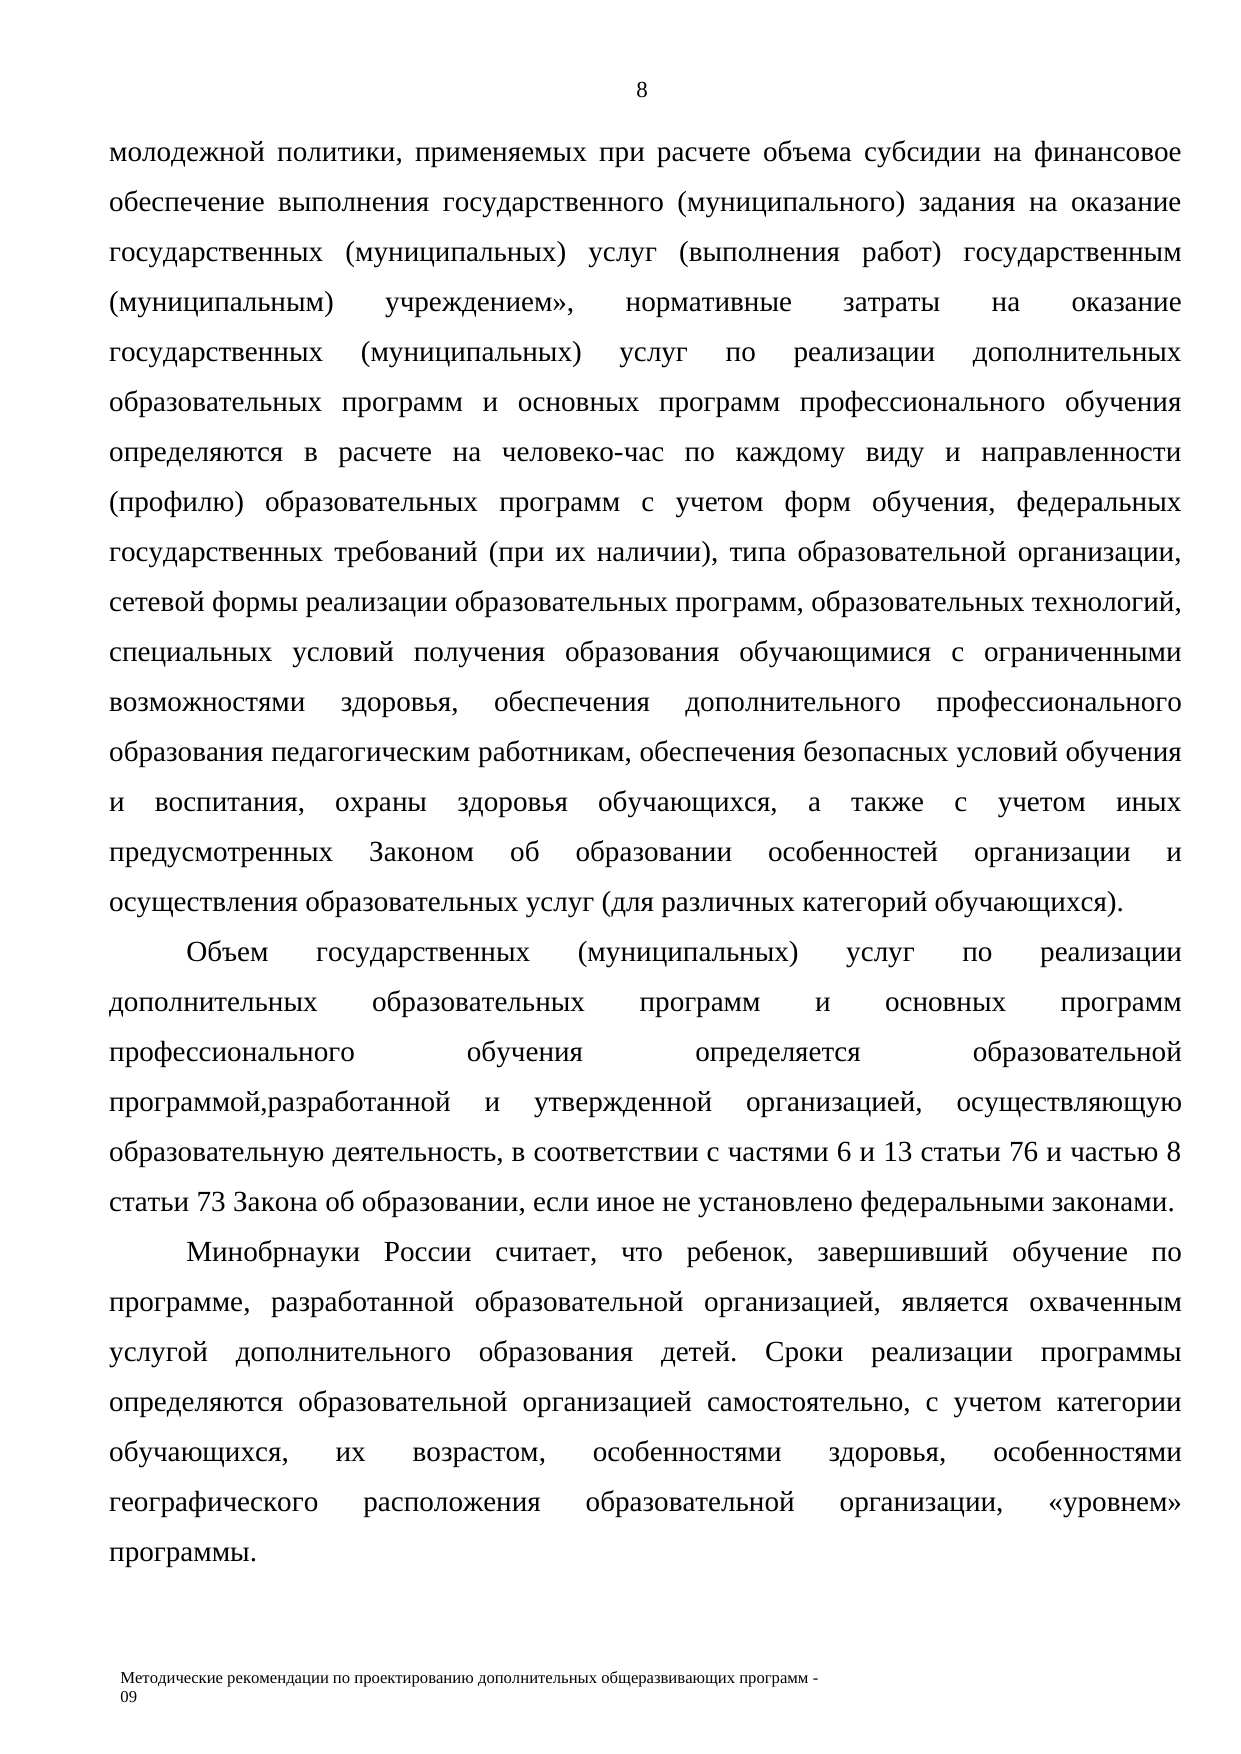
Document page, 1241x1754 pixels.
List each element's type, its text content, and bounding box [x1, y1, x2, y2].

text Объем государственных (муниципальных) услуг по реализации дополнительных образовательных программ и основных программ профессионального обучения определяется образовательной программой,разработанной и утвержденной организацией, осуществляющую образовательную деятельность, в соответствии с частями 6 и 13 статьи 76 и частью 8 статьи 73 Закона об образовании, если иное не установлено федеральными законами. [109, 922, 1182, 1222]
text Минобрнауки России считает, что ребенок, завершивший обучение по программе, разработанной образовательной организацией, является охваченным услугой дополнительного образования детей. Сроки реализации программы определяются образовательной организацией самостоятельно, с учетом категории обучающихся, их возрастом, особенностями здоровья, особенностями географического расположения образовательной организации, «уровнем» программы. [109, 1222, 1182, 1572]
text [109, 122, 1182, 922]
